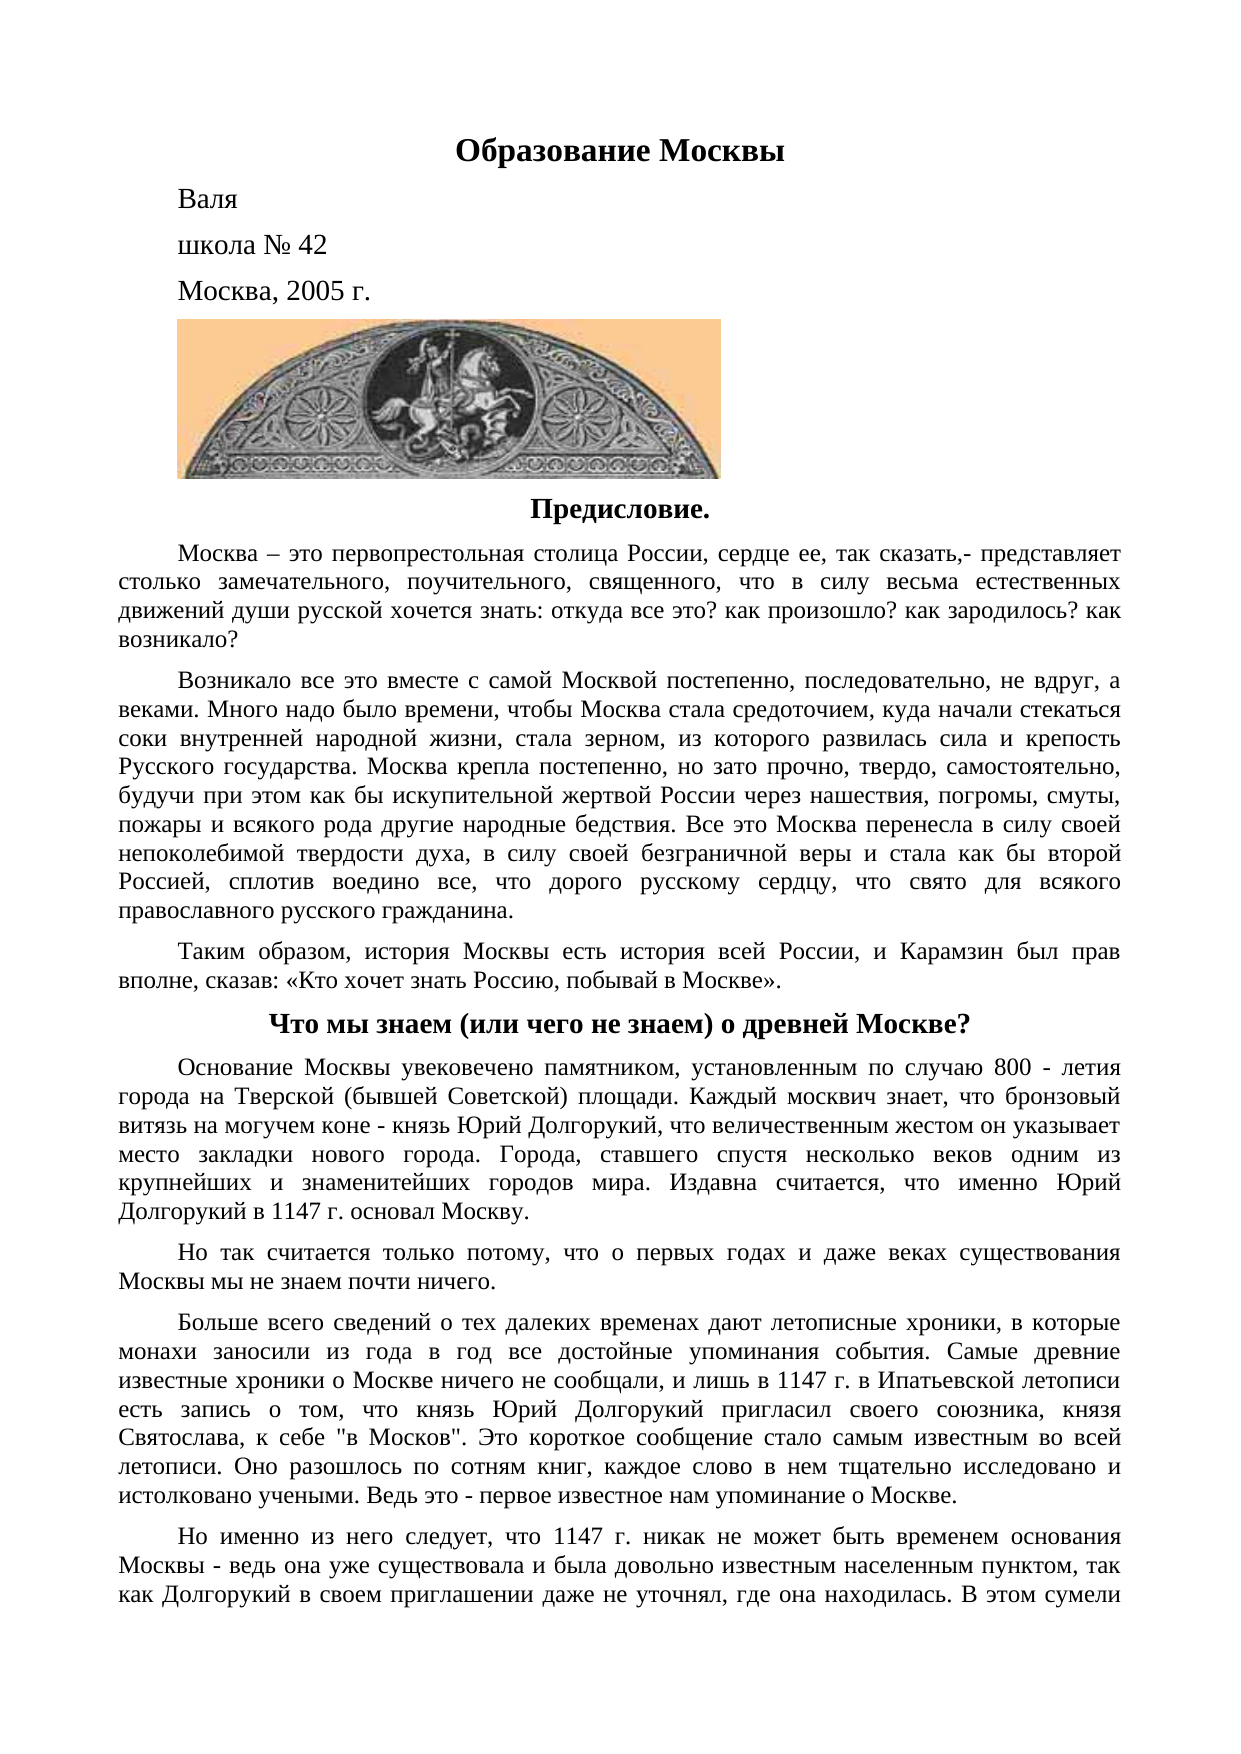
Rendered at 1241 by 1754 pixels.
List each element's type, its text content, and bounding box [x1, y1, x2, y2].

text Образование Москвы [118, 131, 1122, 169]
text Основание Москвы увековечено памятником, установленным по случаю 800 - летия города на Тверской (бывшей Советской) площади. Каждый москвич знает, что бронзовый витязь на могучем коне - князь Юрий Долгорукий, что величественным жестом он указывает место закладки нового города. Города, ставшего спустя несколько веков одним из крупнейших и знаменитейших городов мира. Издавна считается, что именно Юрий Долгорукий в 1147 г. основал Москву. [118, 1052, 1122, 1225]
text Москва, 2005 г. [118, 273, 1122, 307]
text Таким образом, история Москвы есть история всей России, и Карамзин был прав вполне, сказав: «Кто хочет знать Россию, побывай в Москве». [118, 936, 1122, 994]
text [118, 1521, 1122, 1607]
text Валя [118, 181, 1122, 215]
picture [177, 319, 721, 479]
text Что мы знаем (или чего не знаем) о древней Москве? [118, 1006, 1122, 1040]
text Предисловие. [118, 492, 1122, 525]
text Но так считается только потому, что о первых годах и даже веках существования Москвы мы не знаем почти ничего. [118, 1237, 1122, 1295]
text Москва – это первопрестольная столица России, сердце ее, так сказать,- представляет столько замечательного, поучительного, священного, что в силу весьма естественных движений души русской хочется знать: откуда все это? как произошло? как зародилось? как возникало? [118, 538, 1122, 653]
text школа № 42 [118, 227, 1122, 261]
text Больше всего сведений о тех далеких временах дают летописные хроники, в которые монахи заносили из года в год все достойные упоминания события. Самые древние известные хроники о Москве ничего не сообщали, и лишь в 1147 г. в Ипатьевской летописи есть запись о том, что князь Юрий Долгорукий пригласил своего союзника, князя Святослава, к себе "в Москов". Это короткое сообщение стало самым известным во всей летописи. Оно разошлось по сотням книг, каждое слово в нем тщательно исследовано и истолковано учеными. Ведь это - первое известное нам упоминание о Москве. [118, 1307, 1122, 1509]
text Возникало все это вместе с самой Москвой постепенно, последовательно, не вдруг, а веками. Много надо было времени, чтобы Москва стала средоточием, куда начали стекаться соки внутренней народной жизни, стала зерном, из которого развилась сила и крепость Русского государства. Москва крепла постепенно, но зато прочно, твердо, самостоятельно, будучи при этом как бы искупительной жертвой России через нашествия, погромы, смуты, пожары и всякого рода другие народные бедствия. Все это Москва перенесла в силу своей непоколебимой твердости духа, в силу своей безграничной веры и стала как бы второй Россией, сплотив воедино все, что дорого русскому сердцу, что свято для всякого православного русского гражданина. [118, 665, 1122, 924]
